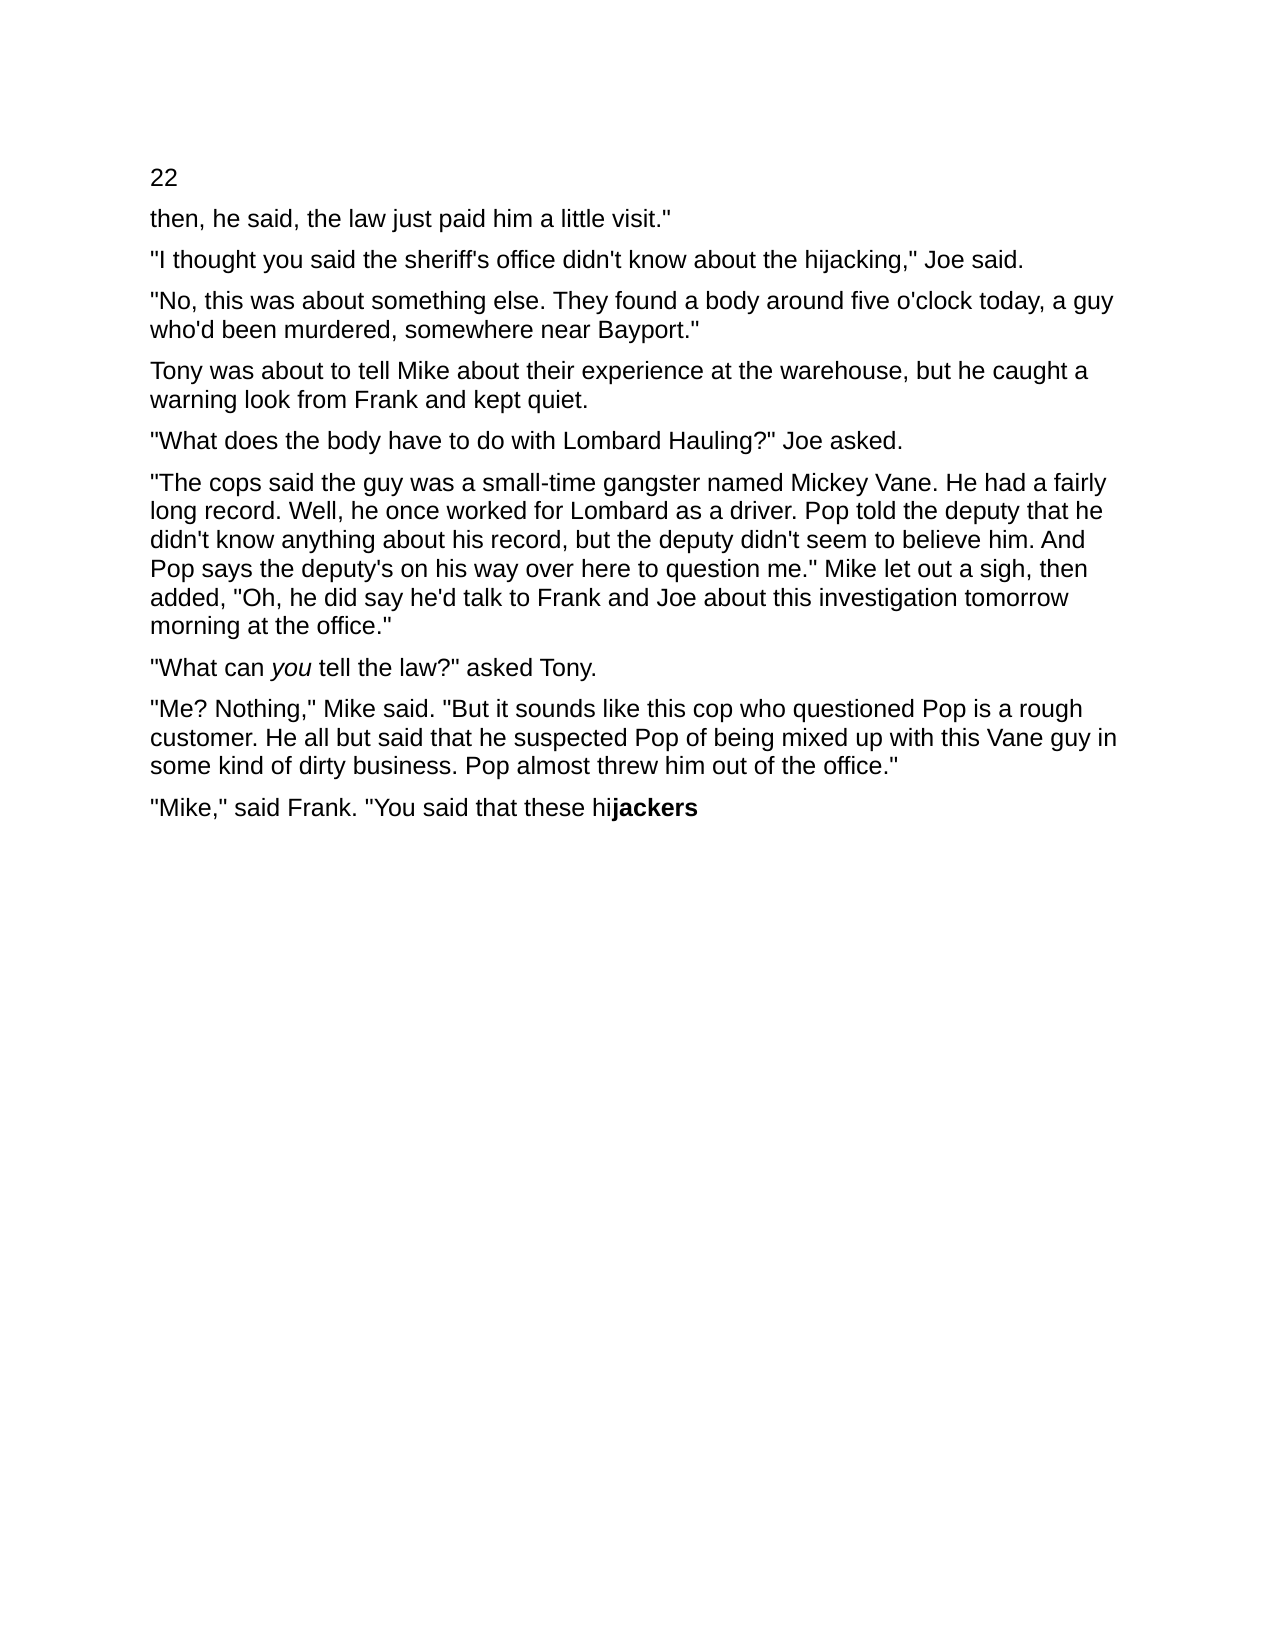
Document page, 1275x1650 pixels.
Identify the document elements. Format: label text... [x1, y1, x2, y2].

text Tony was about to tell Mike about their experience at the warehouse, but he caught a warning look from Frank and kept quiet. [150, 356, 1125, 414]
text "What can you tell the law?" asked Tony. [150, 652, 1125, 681]
text "I thought you said the sheriff's office didn't know about the hijacking," Joe said. [150, 245, 1125, 274]
text then, he said, the law just paid him a little visit." [150, 204, 1125, 232]
text 22 [150, 162, 1125, 191]
text "Me? Nothing," Mike said. "But it sounds like this cop who questioned Pop is a rough customer. He all but said that he suspected Pop of being mixed up with this Vane guy in some kind of dirty business. Pop almost threw him out of the office." [150, 694, 1125, 780]
text "No, this was about something else. They found a body around five o'clock today, a guy who'd been murdered, somewhere near Bayport." [150, 286, 1125, 344]
text "The cops said the guy was a small-time gangster named Mickey Vane. He had a fairly long record. Well, he once worked for Lombard as a driver. Pop told the deputy that he didn't know anything about his record, but the deputy didn't seem to believe him. And Pop says the deputy's on his way over here to question me." Mike let out a sigh, then added, "Oh, he did say he'd talk to Frank and Joe about this investigation tomorrow morning at the office." [150, 467, 1125, 640]
text "What does the body have to do with Lombard Hauling?" Joe asked. [150, 426, 1125, 455]
text "Mike," said Frank. "You said that these hijackers [150, 792, 1125, 821]
